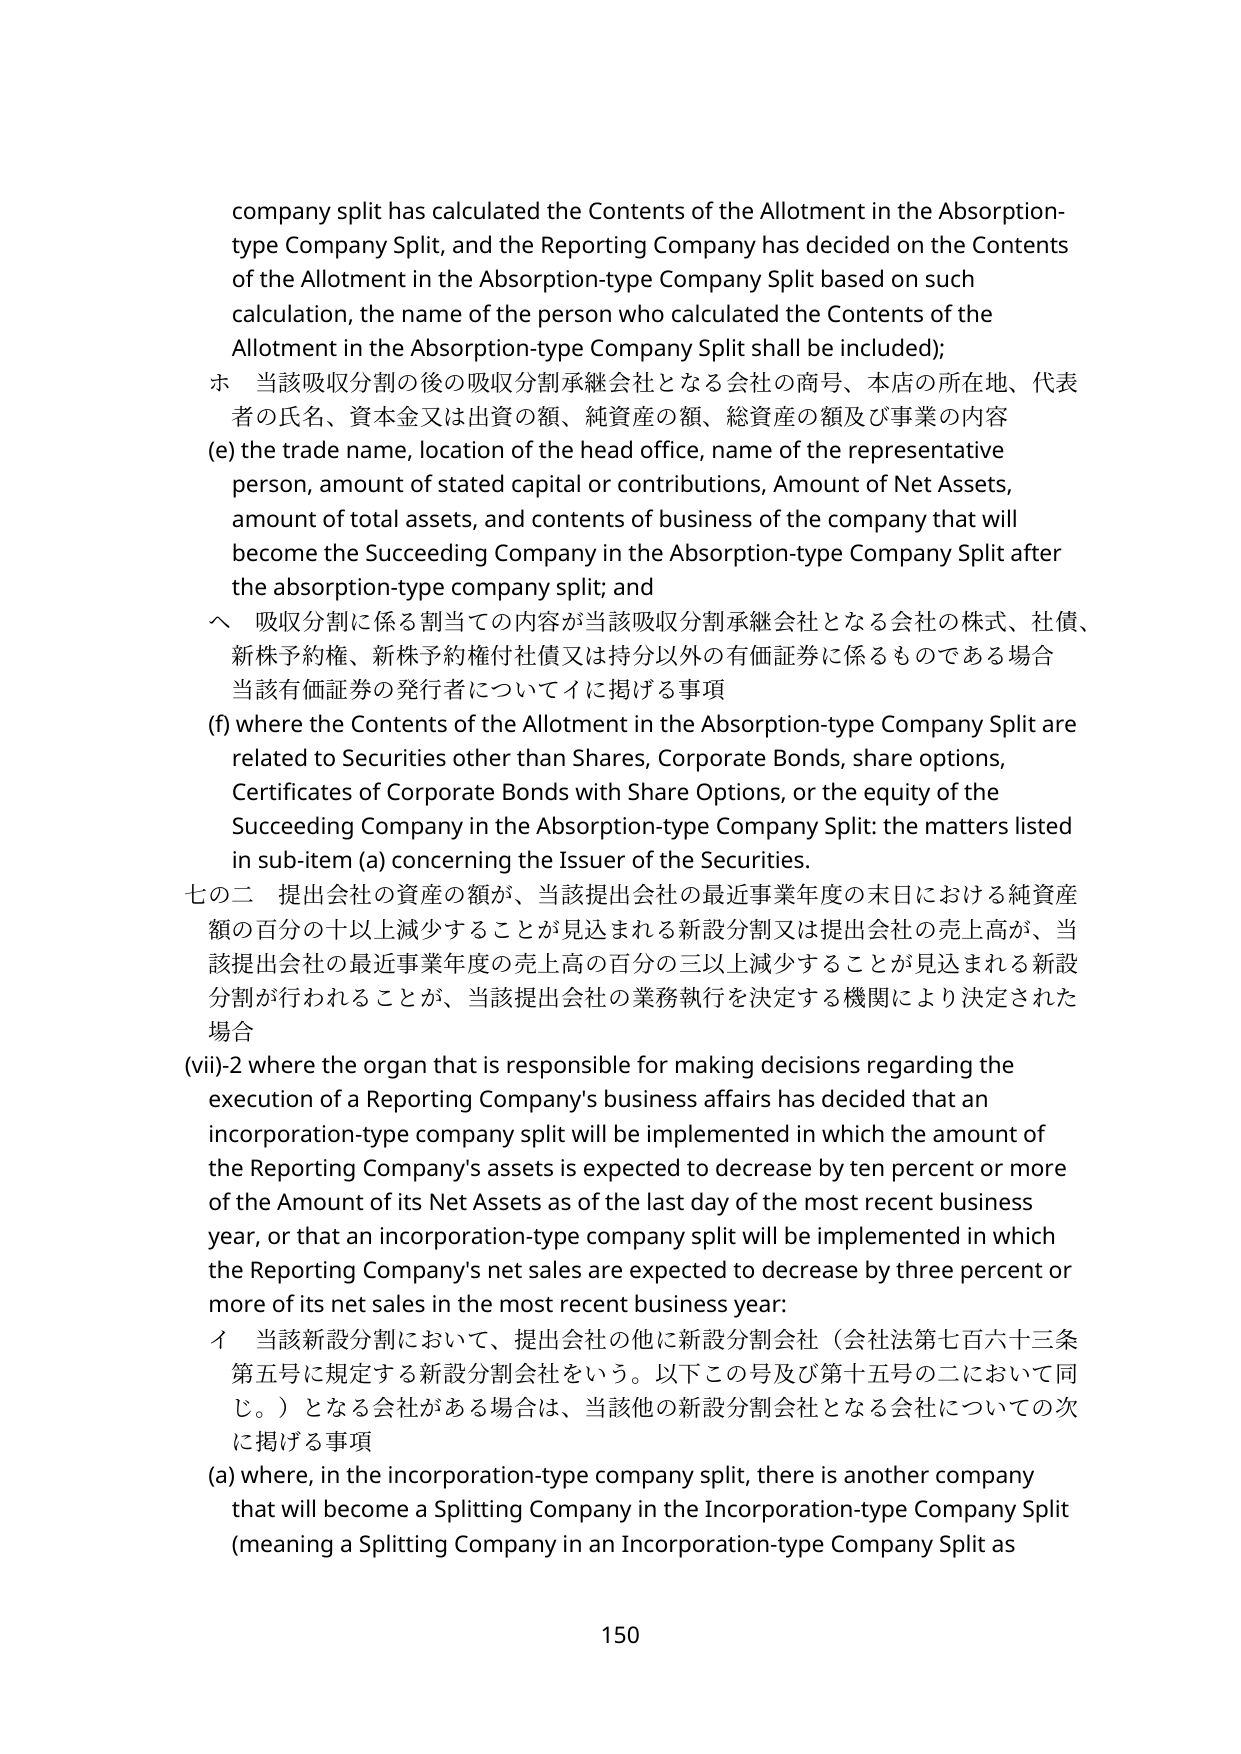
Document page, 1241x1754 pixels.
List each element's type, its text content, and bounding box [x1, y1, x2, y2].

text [207, 1458, 1079, 1560]
text ホ 当該吸収分割の後の吸収分割承継会社となる会社の商号、本店の所在地、代表者の氏名、資本金又は出資の額、純資産の額、総資産の額及び事業の内容 [207, 364, 1079, 433]
text イ 当該新設分割において、提出会社の他に新設分割会社（会社法第七百六十三条第五号に規定する新設分割会社をいう。以下この号及び第十五号の二において同じ。）となる会社がある場合は、当該他の新設分割会社となる会社についての次に掲げる事項 [207, 1321, 1079, 1458]
text ヘ 吸収分割に係る割当ての内容が当該吸収分割承継会社となる会社の株式、社債、新株予約権、新株予約権付社債又は持分以外の有価証券に係るものである場合 当該有価証券の発行者についてイに掲げる事項 [207, 604, 1079, 706]
text (e) the trade name, location of the head office, name of the representative person, amount of stated capital or contributions, Amount of Net Assets, amount of total assets, and contents of business of the company that will become the Succeeding Company in the Absorption-type Company Split after the absorption-type company split; and [207, 433, 1079, 604]
text 七の二 提出会社の資産の額が、当該提出会社の最近事業年度の末日における純資産額の百分の十以上減少することが見込まれる新設分割又は提出会社の売上高が、当該提出会社の最近事業年度の売上高の百分の三以上減少することが見込まれる新設分割が行われることが、当該提出会社の業務執行を決定する機関により決定された場合 [184, 877, 1079, 1048]
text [207, 194, 1079, 364]
text (vii)-2 where the organ that is responsible for making decisions regarding the execution of a Reporting Company's business affairs has decided that an incorporation-type company split will be implemented in which the amount of the Reporting Company's assets is expected to decrease by ten percent or more of the Amount of its Net Assets as of the last day of the most recent business year, or that an incorporation-type company split will be implemented in which the Reporting Company's net sales are expected to decrease by three percent or more of its net sales in the most recent business year: [184, 1048, 1079, 1321]
text (f) where the Contents of the Allotment in the Absorption-type Company Split are related to Securities other than Shares, Corporate Bonds, share options, Certificates of Corporate Bonds with Share Options, or the equity of the Succeeding Company in the Absorption-type Company Split: the matters listed in sub-item (a) concerning the Issuer of the Securities. [207, 706, 1079, 877]
